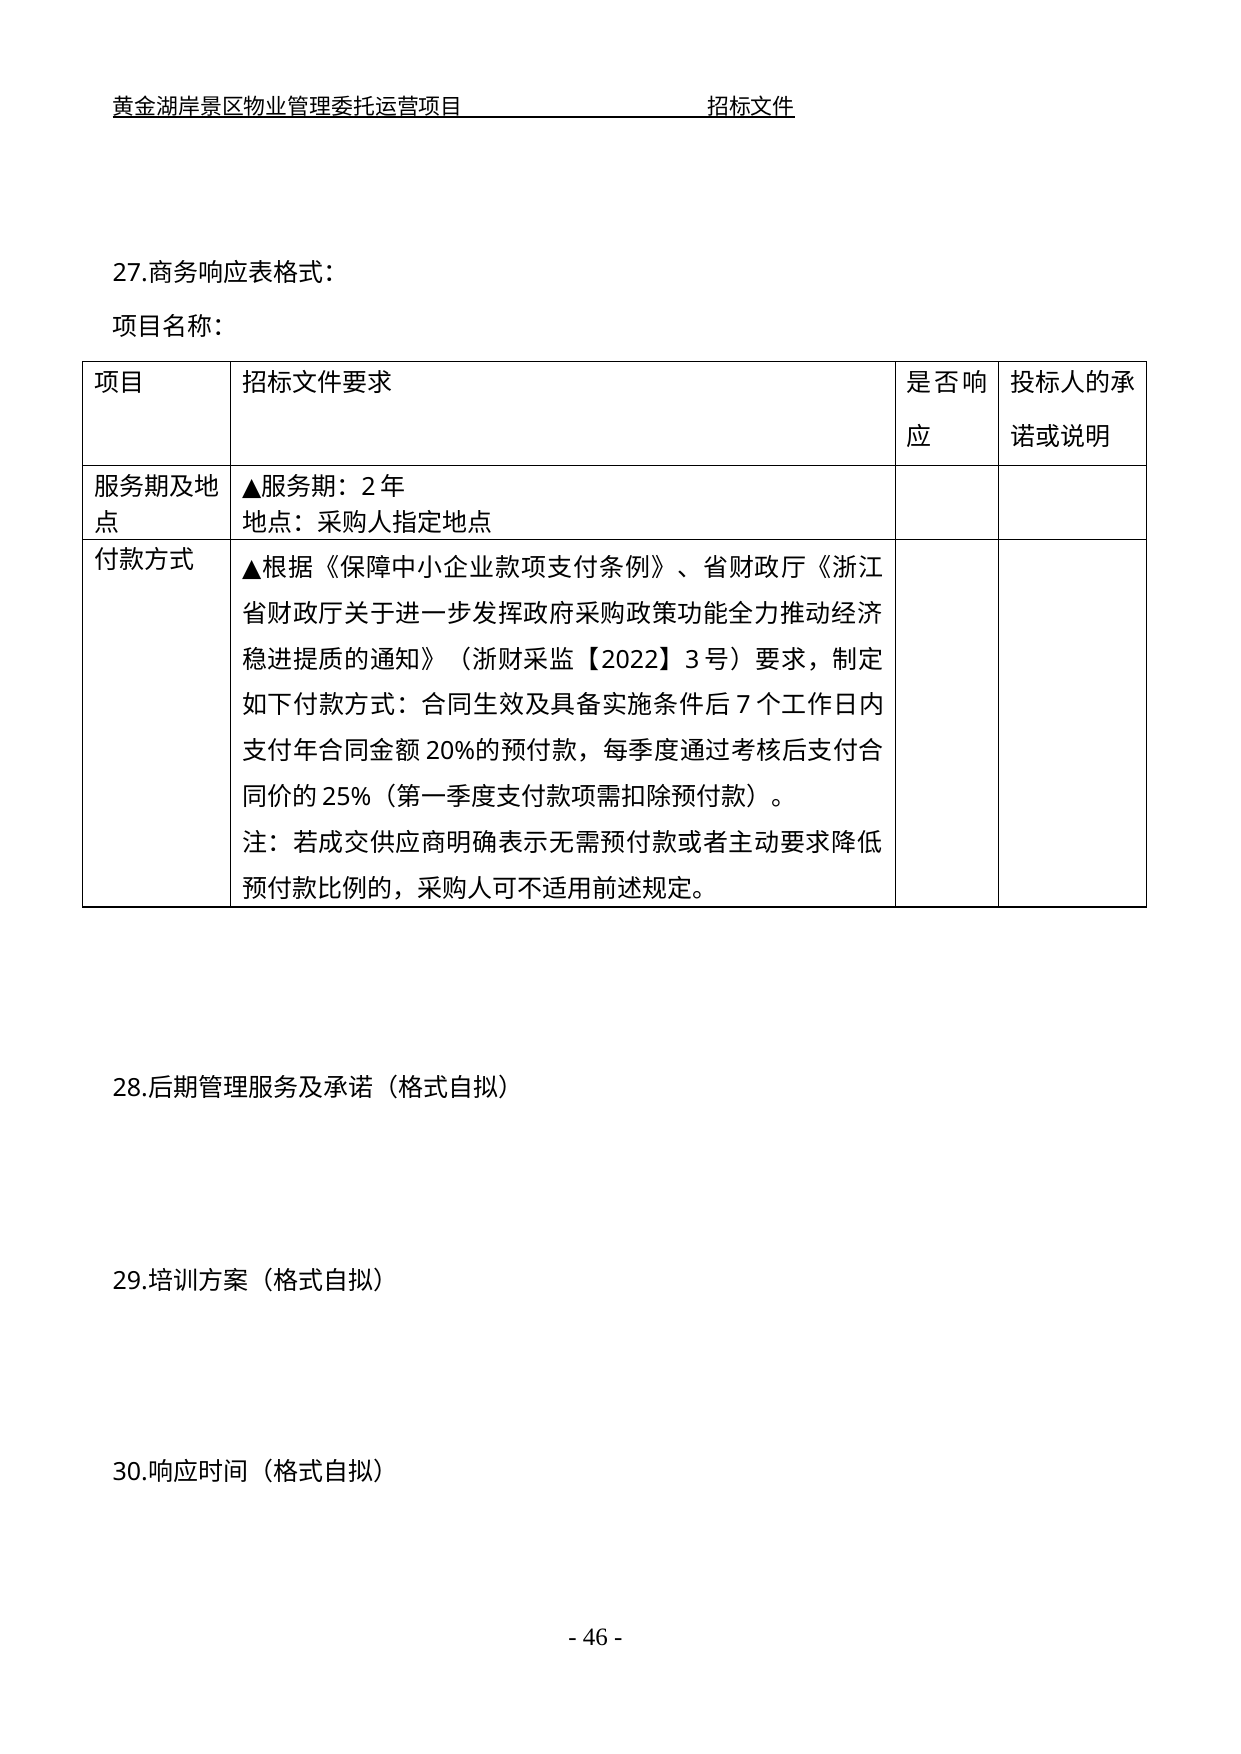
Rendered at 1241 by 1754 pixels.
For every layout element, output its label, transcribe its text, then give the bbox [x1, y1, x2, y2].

text 28.后期管理服务及承诺（格式自拟） [112, 1067, 1128, 1104]
table_cell [896, 466, 998, 539]
table_header 是否响应 [896, 362, 998, 465]
text 29.培训方案（格式自拟） [112, 1261, 1128, 1297]
table_header 项目 [83, 362, 230, 465]
table_cell ▲服务期：2年 地点：采购人指定地点 [231, 466, 895, 539]
table_cell ▲根据《保障中小企业款项支付条例》、省财政厅《浙江省财政厅关于进一步发挥政府采购政策功能全力推动经济稳进提质的通知》（浙财采监【2022】3号）要求，制定如下付款方式：合同生效及具备实施条件后7个工作日内支付年合同金额20%的预付款，每季度通过考核后支付合同价的25%（第一季度支付款项需扣除预付款）。 注：若成交供应商明确表示无需预付款或者主动要求降低预付款比例的，采购人可不适用前述规定。 [231, 540, 895, 906]
text 30.响应时间（格式自拟） [112, 1452, 1128, 1488]
table_cell 付款方式 [83, 540, 230, 906]
table_cell [896, 540, 998, 906]
text 项目名称： [112, 307, 1128, 343]
table_cell [999, 540, 1146, 906]
table_cell [999, 466, 1146, 539]
text 27.商务响应表格式： [112, 252, 1128, 288]
table_header 投标人的承诺或说明 [999, 362, 1146, 465]
table_cell 服务期及地点 [83, 466, 230, 539]
table_header 招标文件要求 [231, 362, 895, 465]
